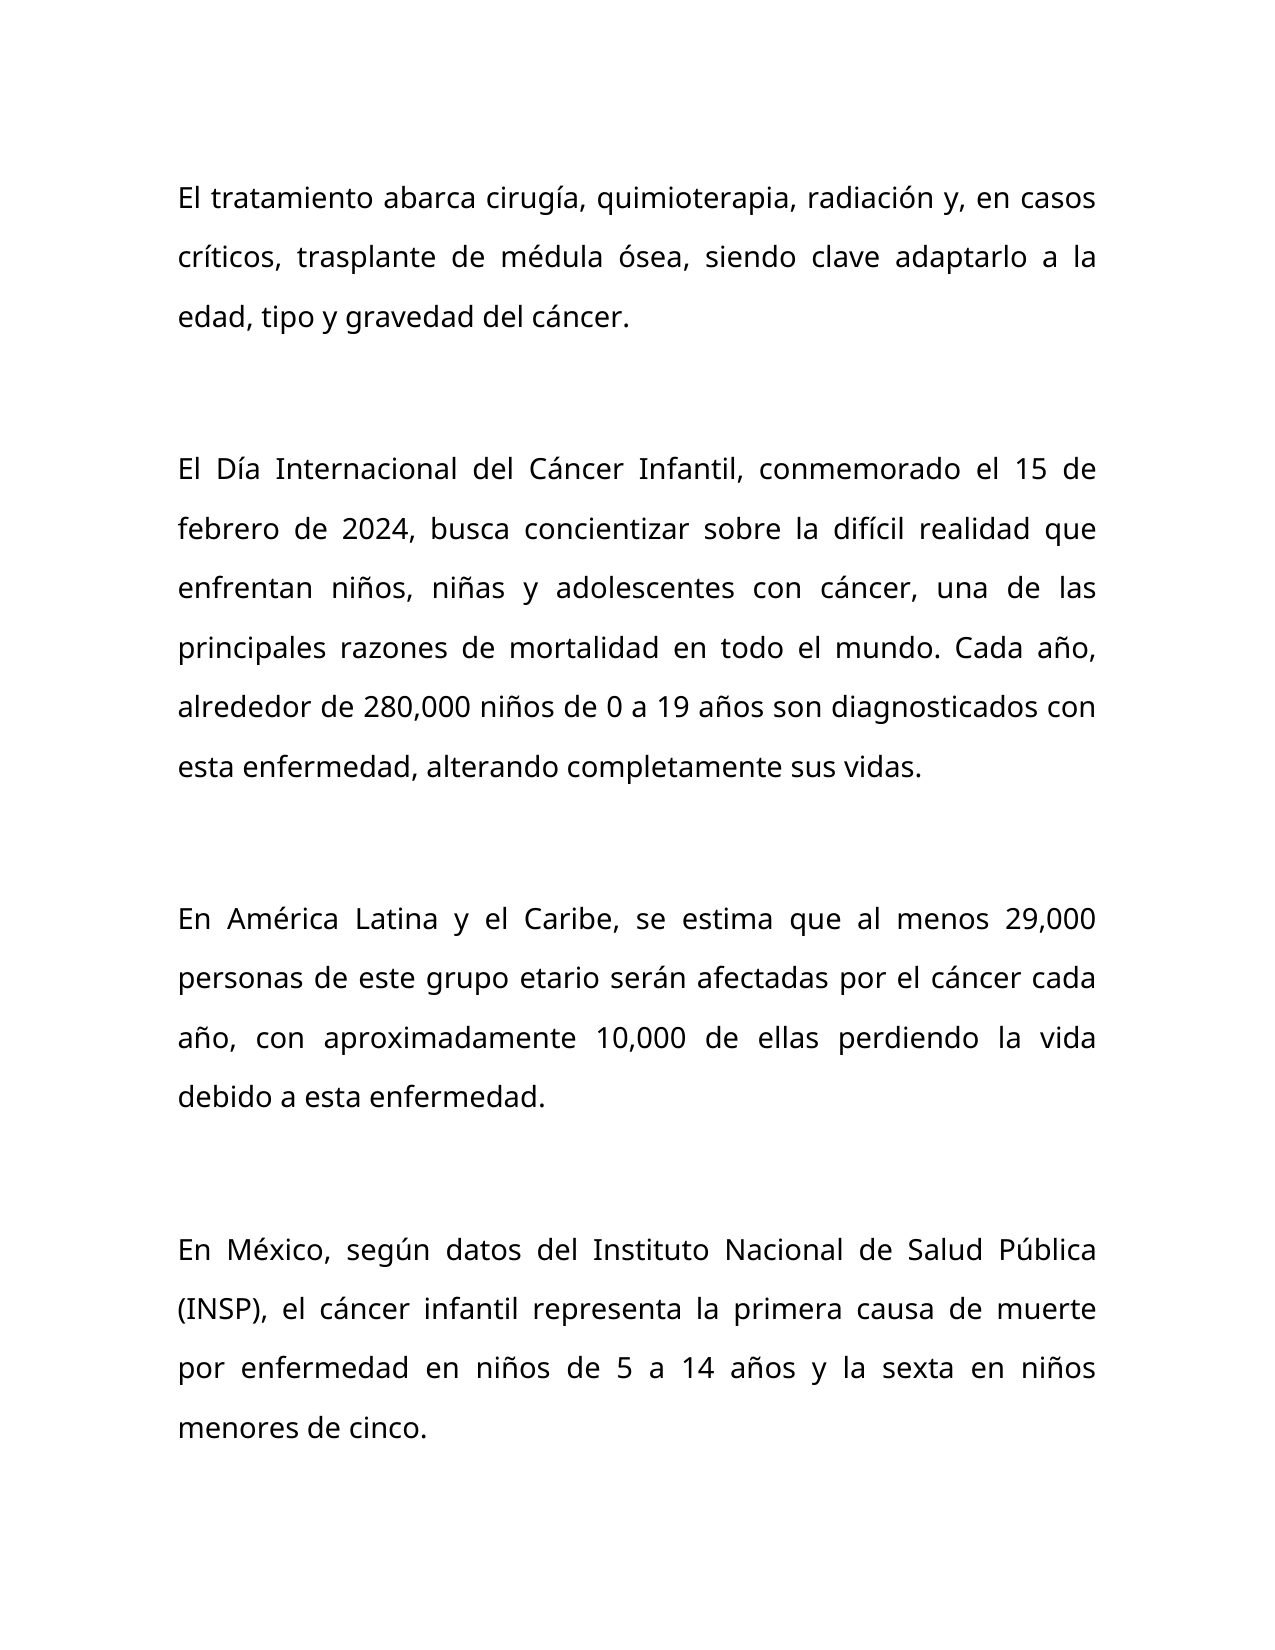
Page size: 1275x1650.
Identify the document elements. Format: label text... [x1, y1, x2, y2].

text El Día Internacional del Cáncer Infantil, conmemorado el 15 de febrero de 2024, busca concientizar sobre la difícil realidad que enfrentan niños, niñas y adolescentes con cáncer, una de las principales razones de mortalidad en todo el mundo. Cada año, alrededor de 280,000 niños de 0 a 19 años son diagnosticados con esta enfermedad, alterando completamente sus vidas. [177, 448, 1098, 786]
text En México, según datos del Instituto Nacional de Salud Pública (INSP), el cáncer infantil representa la primera causa de muerte por enfermedad en niños de 5 a 14 años y la sexta en niños menores de cinco. [177, 1229, 1098, 1447]
text El tratamiento abarca cirugía, quimioterapia, radiación y, en casos críticos, trasplante de médula ósea, siendo clave adaptarlo a la edad, tipo y gravedad del cáncer. [177, 177, 1098, 336]
text En América Latina y el Caribe, se estima que al menos 29,000 personas de este grupo etario serán afectadas por el cáncer cada año, con aproximadamente 10,000 de ellas perdiendo la vida debido a esta enfermedad. [177, 898, 1098, 1116]
